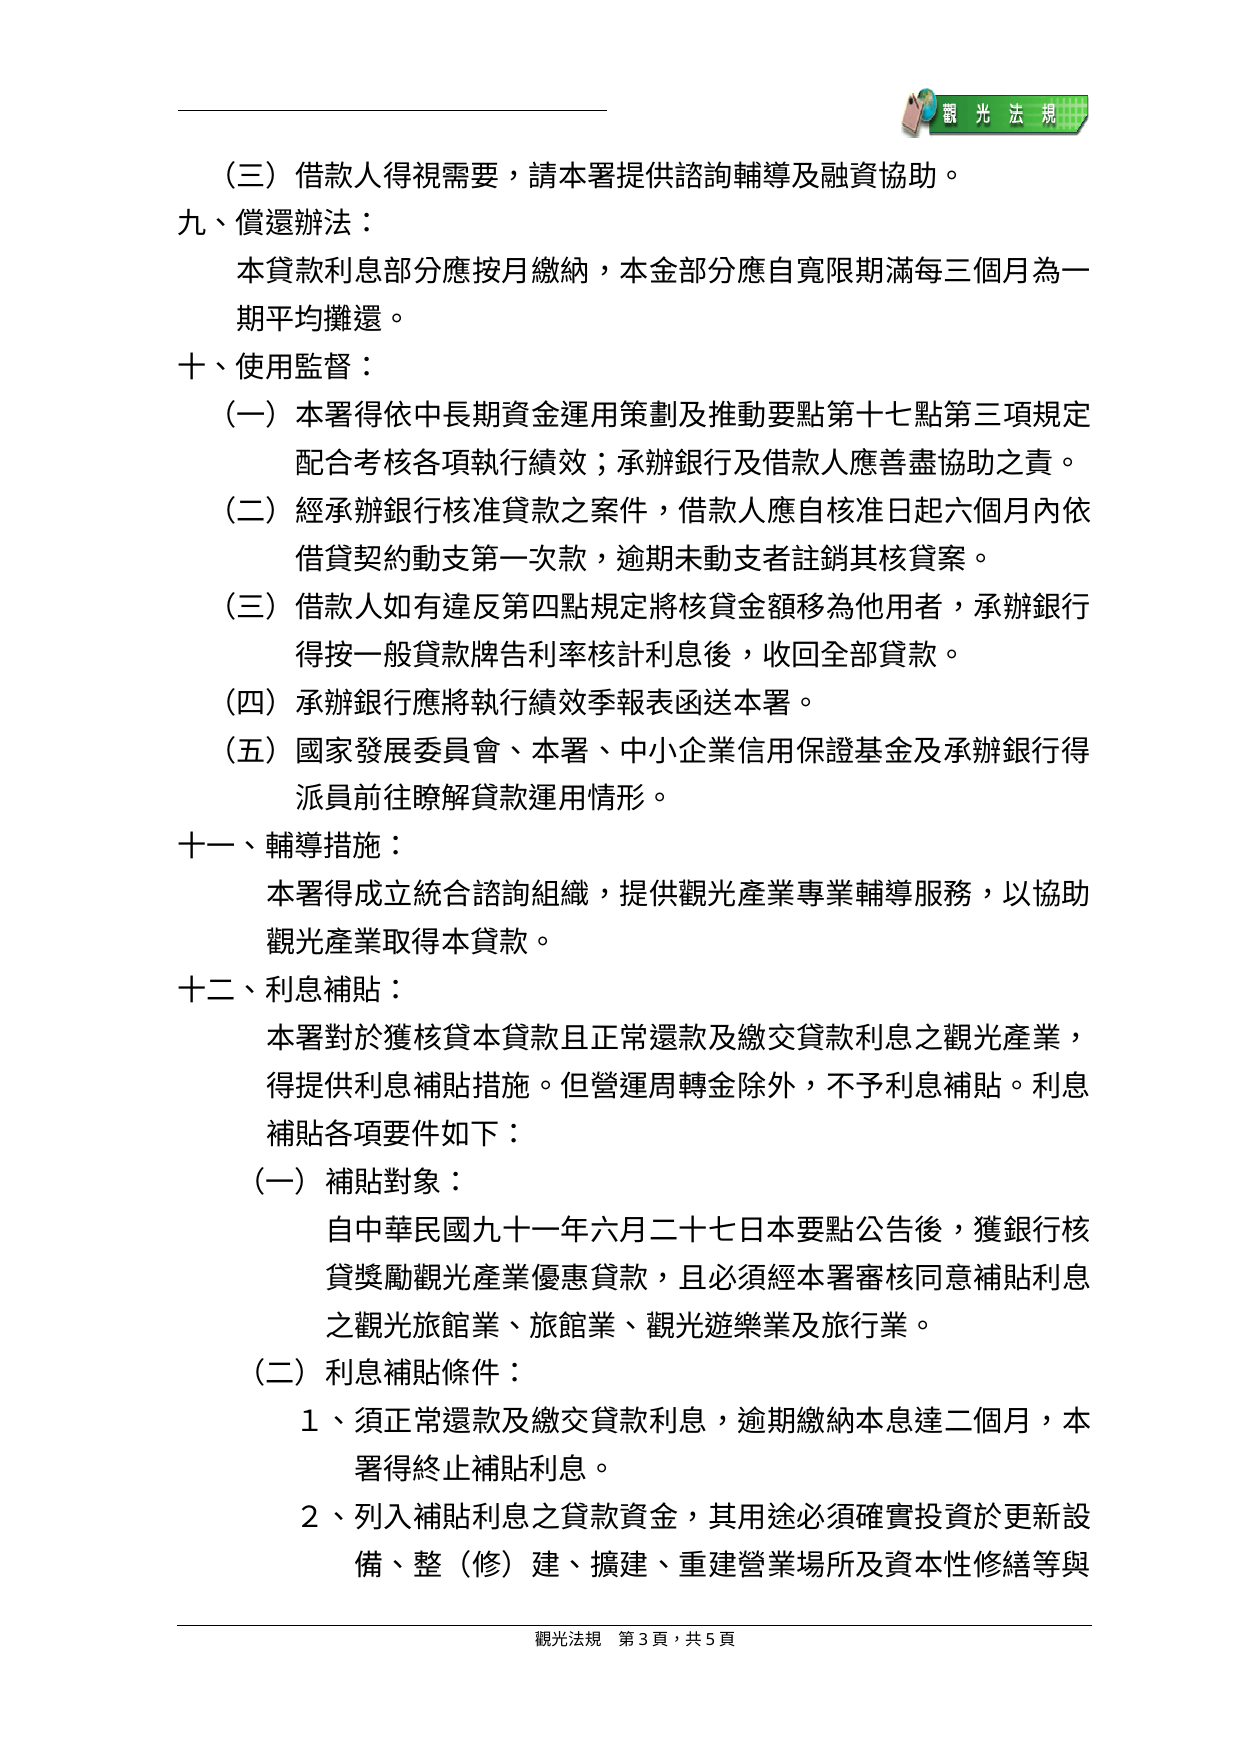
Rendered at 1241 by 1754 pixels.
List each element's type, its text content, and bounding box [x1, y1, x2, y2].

list 補貼對象： 自中華民國九十一年六月二十七日本要點公告後，獲銀行核貸獎勵觀光產業優惠貸款，且必須經本署審核同意補貼利息之觀光旅館業、旅館業、觀光遊樂業及旅行業。 [236, 1154, 1092, 1346]
text 九、償還辦法： [177, 196, 1092, 243]
text 十、使用監督： [177, 339, 1092, 387]
text 十一、輔導措施： [177, 818, 1092, 866]
text 十二、利息補貼： [177, 962, 1092, 1010]
list 本署得依中長期資金運用策劃及推動要點第十七點第三項規定配合考核各項執行績效；承辦銀行及借款人應善盡協助之責。 [207, 387, 1092, 483]
list 承辦銀行應將執行績效季報表函送本署。 [207, 675, 1092, 723]
picture [901, 88, 1091, 138]
list 借款人如有違反第四點規定將核貸金額移為他用者，承辦銀行得按一般貸款牌告利率核計利息後，收回全部貸款。 [207, 579, 1092, 675]
list 經承辦銀行核准貸款之案件，借款人應自核准日起六個月內依借貸契約動支第一次款，逾期未動支者註銷其核貸案。 [207, 483, 1092, 579]
list 須正常還款及繳交貸款利息，逾期繳納本息達二個月，本署得終止補貼利息。 [295, 1393, 1092, 1489]
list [295, 1489, 1092, 1585]
text 本貸款利息部分應按月繳納，本金部分應自寬限期滿每三個月為一期平均攤還。 [236, 243, 1092, 339]
list 利息補貼條件： [236, 1346, 1092, 1393]
text 本署對於獲核貸本貸款且正常還款及繳交貸款利息之觀光產業，得提供利息補貼措施。但營運周轉金除外，不予利息補貼。利息補貼各項要件如下： [266, 1010, 1092, 1154]
list 國家發展委員會、本署、中小企業信用保證基金及承辦銀行得派員前往瞭解貸款運用情形。 [207, 723, 1092, 818]
list 借款人得視需要，請本署提供諮詢輔導及融資協助。 [207, 148, 1092, 196]
text 本署得成立統合諮詢組織，提供觀光產業專業輔導服務，以協助觀光產業取得本貸款。 [266, 866, 1092, 962]
